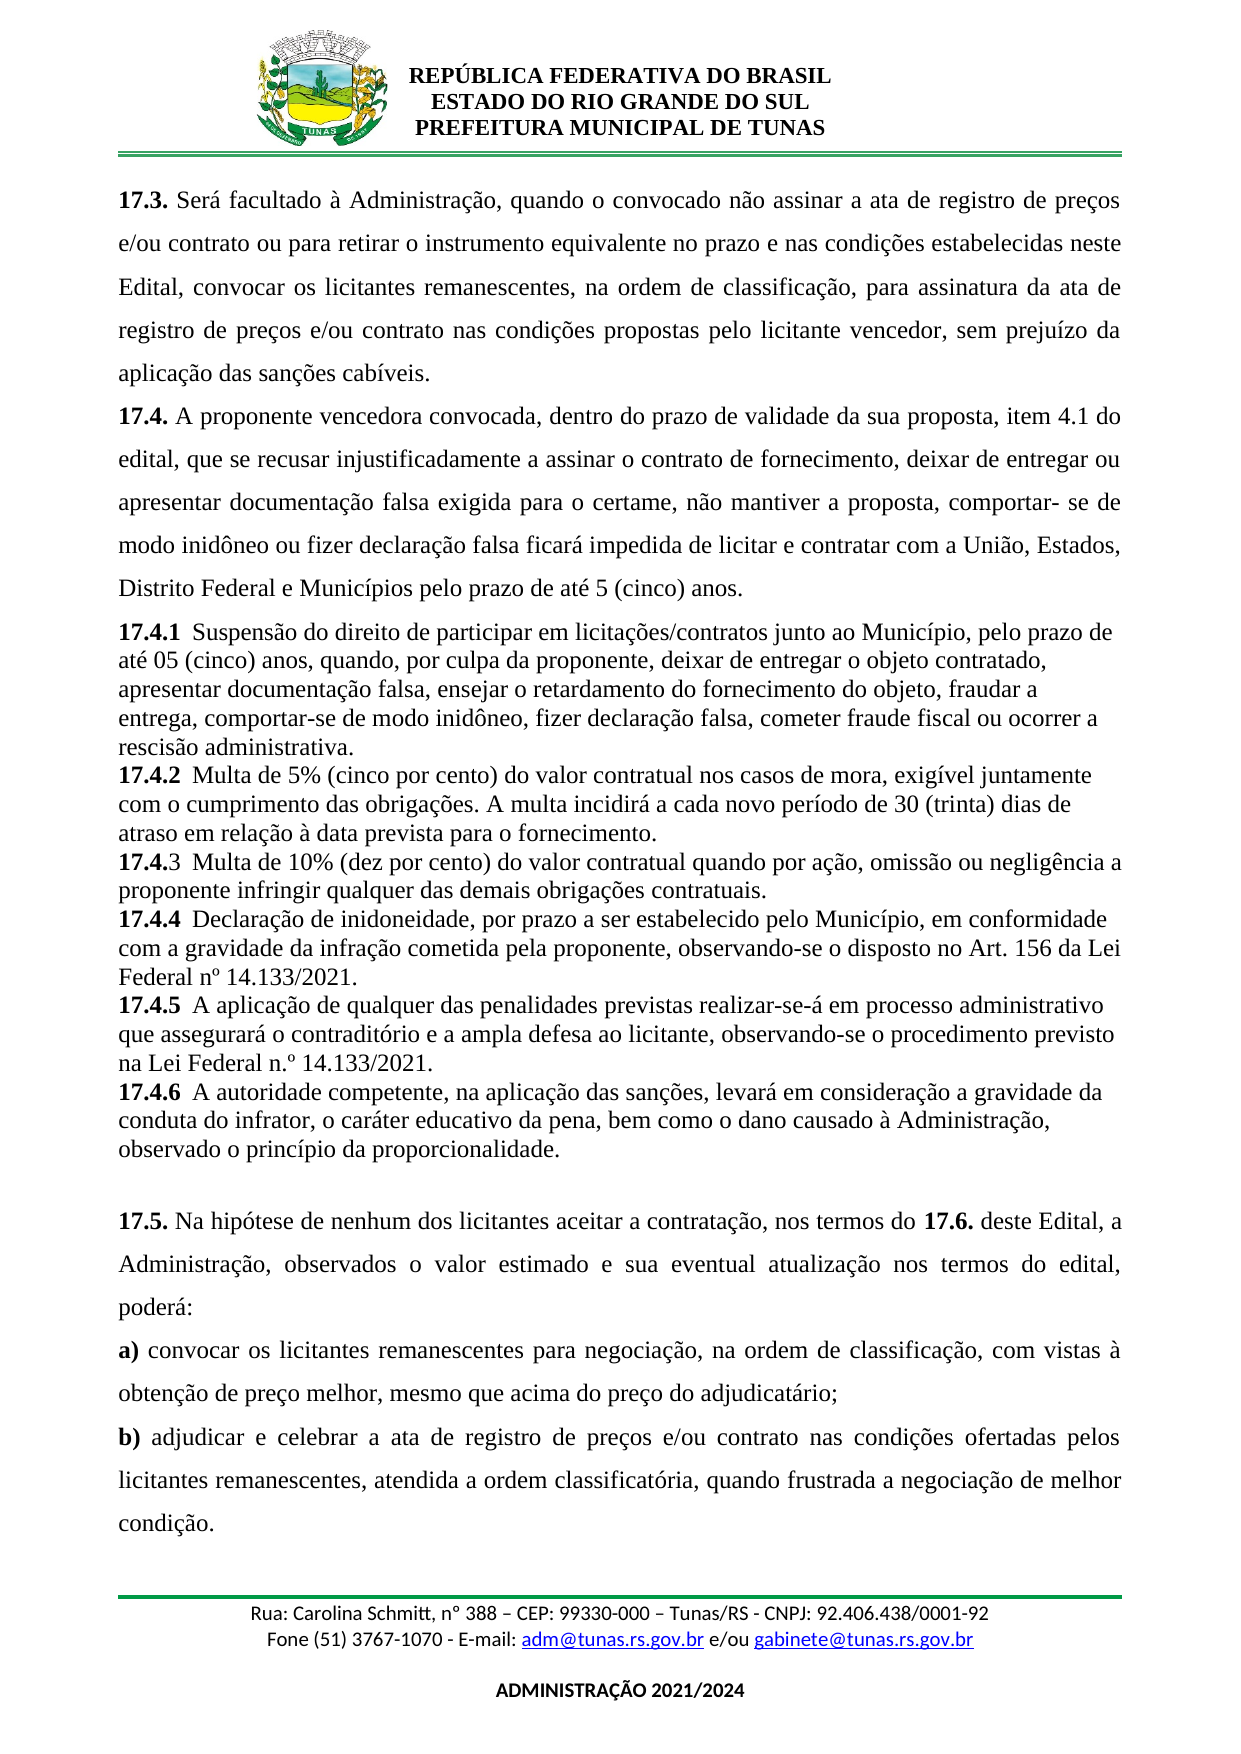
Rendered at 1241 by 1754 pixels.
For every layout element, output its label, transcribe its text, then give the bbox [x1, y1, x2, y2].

text 17.4.1 Suspensão do direito de participar em licitações/contratos junto ao Município, pelo prazo de até 05 (cinco) anos, quando, por culpa da proponente, deixar de entregar o objeto contratado, apresentar documentação falsa, ensejar o retardamento do fornecimento do objeto, fraudar a entrega, comportar-se de modo inidôneo, fizer declaração falsa, cometer fraude fiscal ou ocorrer a rescisão administrativa. [118, 617, 1122, 760]
text 17.4. A proponente vencedora convocada, dentro do prazo de validade da sua proposta, item 4.1 do edital, que se recusar injustificadamente a assinar o contrato de fornecimento, deixar de entregar ou apresentar documentação falsa exigida para o certame, não mantiver a proposta, comportar- se de modo inidôneo ou fizer declaração falsa ficará impedida de licitar e contratar com a União, Estados, Distrito Federal e Municípios pelo prazo de até 5 (cinco) anos. [118, 401, 1122, 602]
text 17.4.2 Multa de 5% (cinco por cento) do valor contratual nos casos de mora, exigível juntamente com o cumprimento das obrigações. A multa incidirá a cada novo período de 30 (trinta) dias de atraso em relação à data prevista para o fornecimento. [118, 760, 1122, 847]
picture [256, 30, 388, 146]
text 17.5. Na hipótese de nenhum dos licitantes aceitar a contratação, nos termos do 17.6. deste Edital, a Administração, observados o valor estimado e sua eventual atualização nos termos do edital, poderá: [118, 1206, 1122, 1321]
text 17.4.3 Multa de 10% (dez por cento) do valor contratual quando por ação, omissão ou negligência a proponente infringir qualquer das demais obrigações contratuais. [118, 847, 1122, 904]
text 17.3. Será facultado à Administração, quando o convocado não assinar a ata de registro de preços e/ou contrato ou para retirar o instrumento equivalente no prazo e nas condições estabelecidas neste Edital, convocar os licitantes remanescentes, na ordem de classificação, para assinatura da ata de registro de preços e/ou contrato nas condições propostas pelo licitante vencedor, sem prejuízo da aplicação das sanções cabíveis. [118, 185, 1122, 387]
text b) adjudicar e celebrar a ata de registro de preços e/ou contrato nas condições ofertadas pelos licitantes remanescentes, atendida a ordem classificatória, quando frustrada a negociação de melhor condição. [118, 1422, 1122, 1537]
text 17.4.4 Declaração de inidoneidade, por prazo a ser estabelecido pelo Município, em conformidade com a gravidade da infração cometida pela proponente, observando-se o disposto no Art. 156 da Lei Federal nº 14.133/2021. [118, 904, 1122, 990]
text a) convocar os licitantes remanescentes para negociação, na ordem de classificação, com vistas à obtenção de preço melhor, mesmo que acima do preço do adjudicatário; [118, 1335, 1122, 1407]
text 17.4.5 A aplicação de qualquer das penalidades previstas realizar-se-á em processo administrativo que assegurará o contraditório e a ampla defesa ao licitante, observando-se o procedimento previsto na Lei Federal n.º 14.133/2021. [118, 990, 1122, 1077]
text 17.4.6 A autoridade competente, na aplicação das sanções, levará em consideração a gravidade da conduta do infrator, o caráter educativo da pena, bem como o dano causado à Administração, observado o princípio da proporcionalidade. [118, 1077, 1122, 1163]
